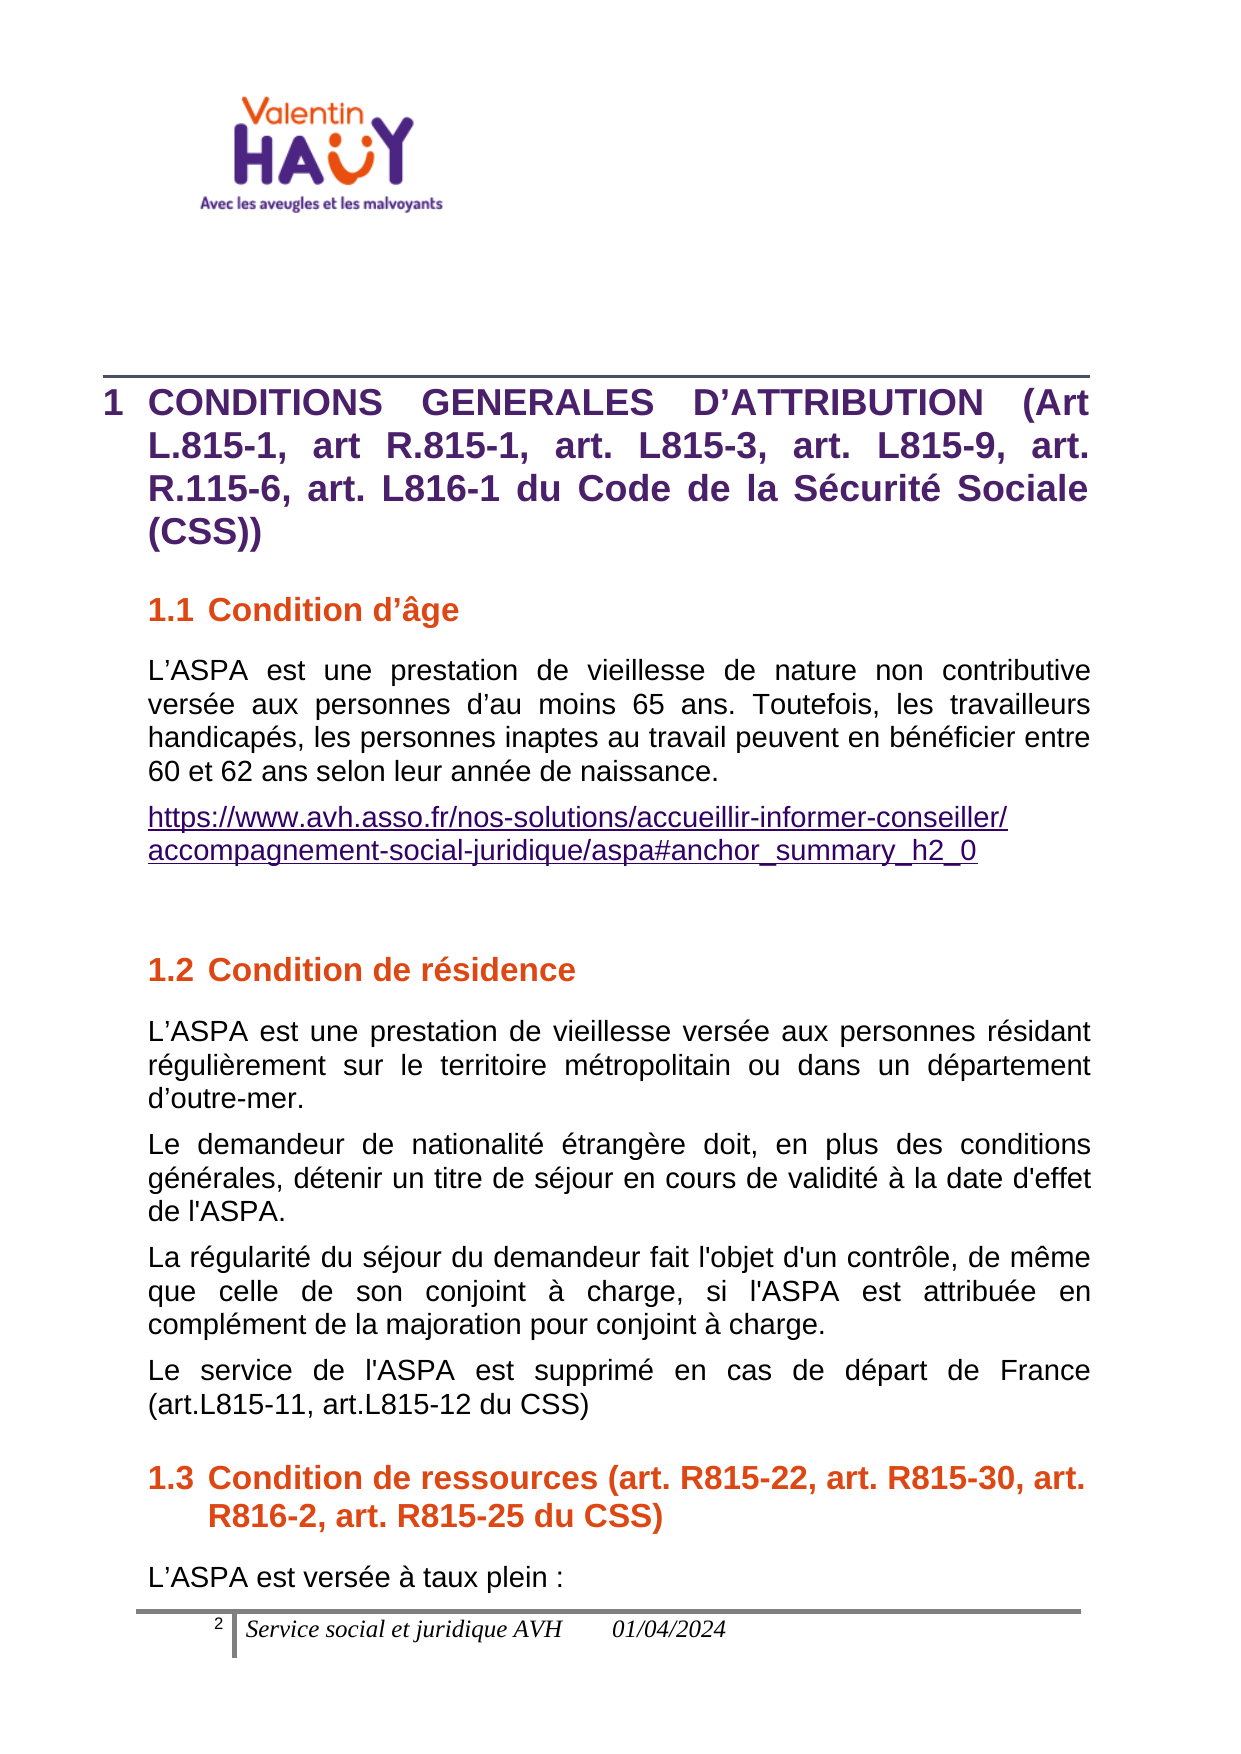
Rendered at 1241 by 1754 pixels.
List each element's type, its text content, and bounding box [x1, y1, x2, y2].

subtitle CONDITIONS GENERALES D’ATTRIBUTION (Art L.815-1, art R.815-1, art. L815-3, art. L815-9, art. R.115-6, art. L816-1 du Code de la Sécurité Sociale (CSS)) [103, 378, 1090, 552]
text Le service de l'ASPA est supprimé en cas de départ de France (art.L815-11, art.L815-12 du CSS) [148, 1353, 1093, 1420]
text L’ASPA est une prestation de vieillesse de nature non contributive versée aux personnes d’au moins 65 ans. Toutefois, les travailleurs handicapés, les personnes inaptes au travail peuvent en bénéficier entre 60 et 62 ans selon leur année de naissance. [148, 653, 1093, 787]
subtitle Condition de résidence [148, 951, 1093, 989]
text L’ASPA est une prestation de vieillesse versée aux personnes résidant régulièrement sur le territoire métropolitain ou dans un département d’outre-mer. [148, 1014, 1093, 1114]
text L’ASPA est versée à taux plein : [148, 1560, 1093, 1593]
subtitle Condition d’âge [148, 590, 1093, 628]
text https://www.avh.asso.fr/nos-solutions/accueillir-informer-conseiller/accompagnement-social-juridique/aspa#anchor_summary_h2_0 [148, 800, 1093, 867]
subtitle Condition de ressources (art. R815-22, art. R815-30, art. R816-2, art. R815-25 du CSS) [148, 1458, 1093, 1535]
picture [177, 73, 470, 233]
text Le demandeur de nationalité étrangère doit, en plus des conditions générales, détenir un titre de séjour en cours de validité à la date d'effet de l'ASPA. [148, 1127, 1093, 1228]
text La régularité du séjour du demandeur fait l'objet d'un contrôle, de même que celle de son conjoint à charge, si l'ASPA est attribuée en complément de la majoration pour conjoint à charge. [148, 1240, 1093, 1341]
